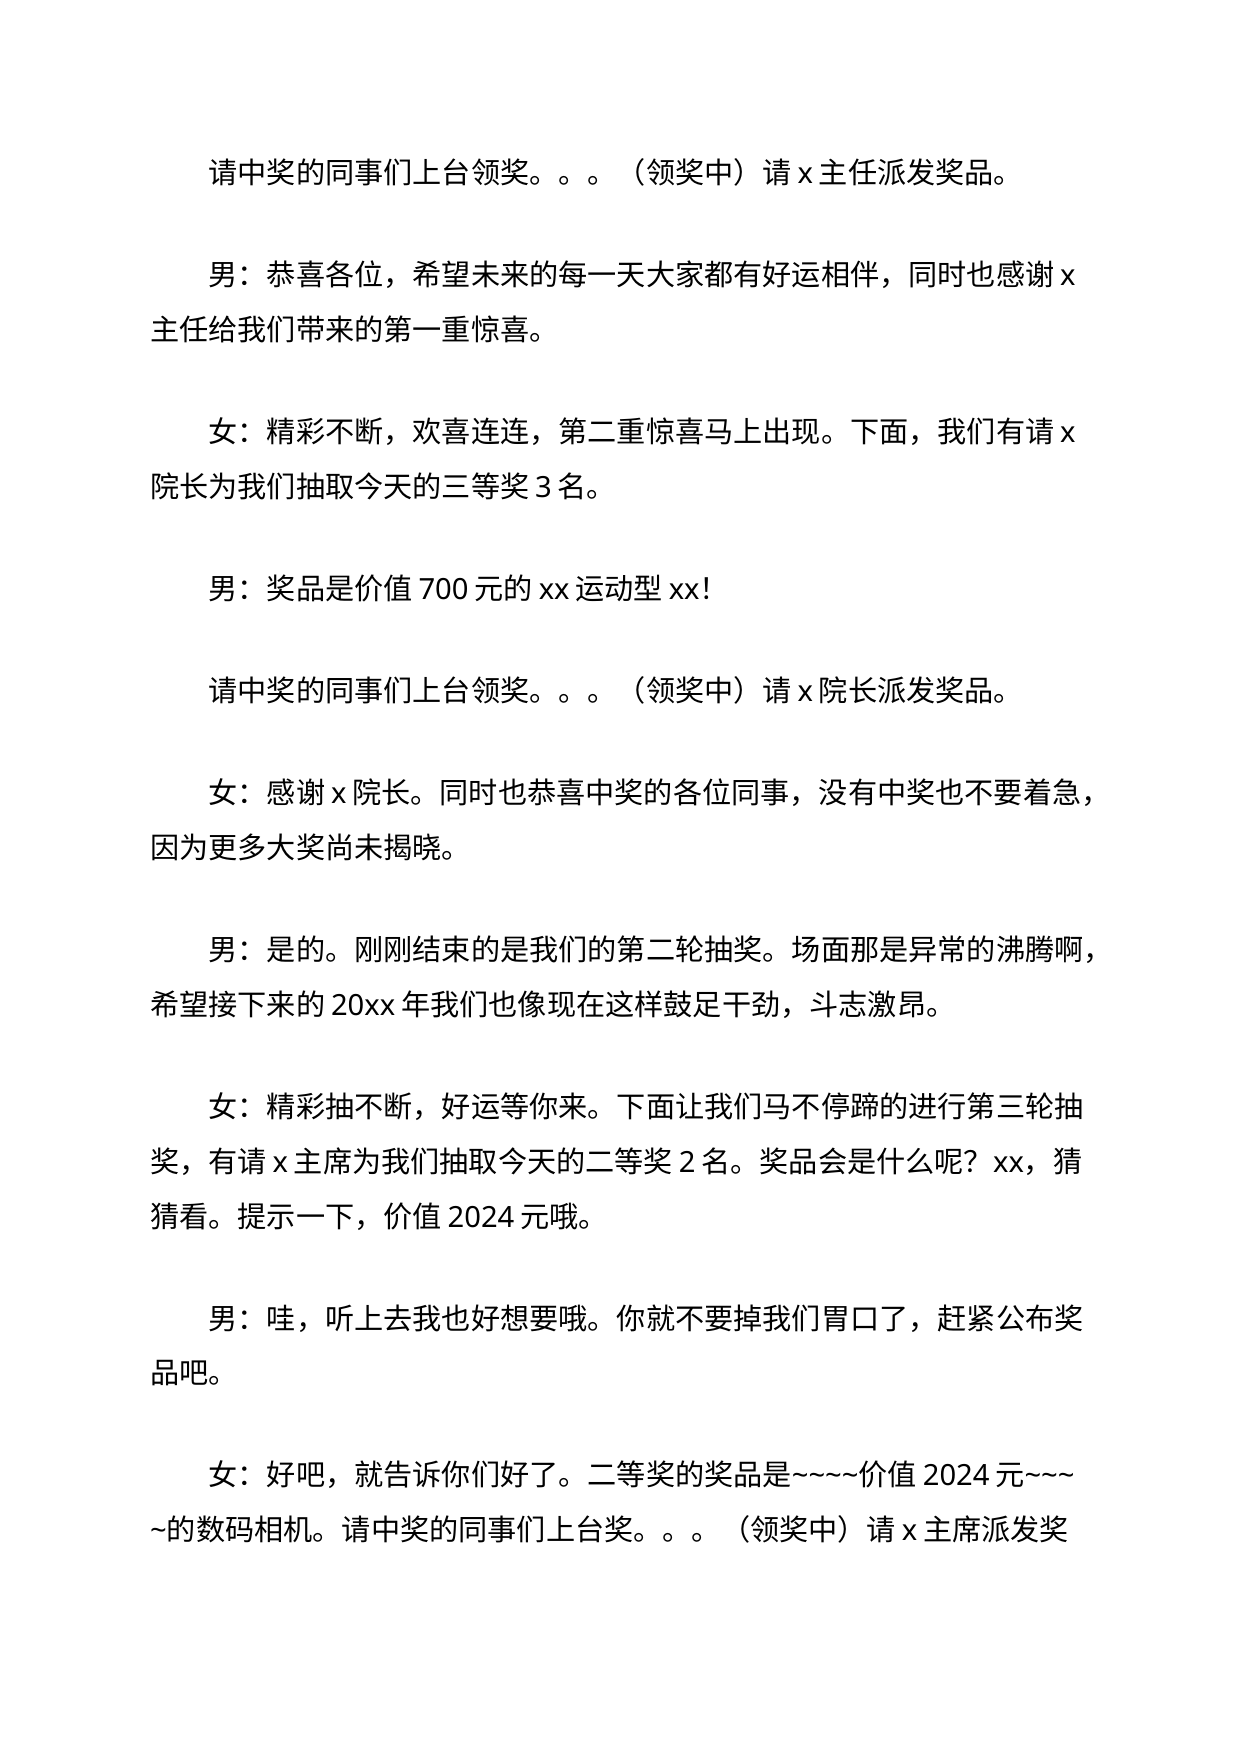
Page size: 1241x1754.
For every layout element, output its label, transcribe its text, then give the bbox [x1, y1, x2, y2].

text 男：奖品是价值700元的xx运动型xx！ [150, 566, 1090, 608]
text 请中奖的同事们上台领奖。。。（领奖中）请x主任派发奖品。 [150, 150, 1090, 192]
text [150, 1452, 1090, 1549]
text 女：精彩抽不断，好运等你来。下面让我们马不停蹄的进行第三轮抽奖，有请x主席为我们抽取今天的二等奖2名。奖品会是什么呢？xx，猜猜看。提示一下，价值2024元哦。 [150, 1083, 1090, 1236]
text 女：精彩不断，欢喜连连，第二重惊喜马上出现。下面，我们有请x院长为我们抽取今天的三等奖3名。 [150, 409, 1090, 506]
text 请中奖的同事们上台领奖。。。（领奖中）请x院长派发奖品。 [150, 668, 1090, 710]
text 男：是的。刚刚结束的是我们的第二轮抽奖。场面那是异常的沸腾啊，希望接下来的20xx年我们也像现在这样鼓足干劲，斗志激昂。 [150, 926, 1090, 1024]
text 女：感谢x院长。同时也恭喜中奖的各位同事，没有中奖也不要着急，因为更多大奖尚未揭晓。 [150, 770, 1090, 867]
text 男：哇，听上去我也好想要哦。你就不要掉我们胃口了，赶紧公布奖品吧。 [150, 1295, 1090, 1392]
text 男：恭喜各位，希望未来的每一天大家都有好运相伴，同时也感谢x主任给我们带来的第一重惊喜。 [150, 252, 1090, 349]
